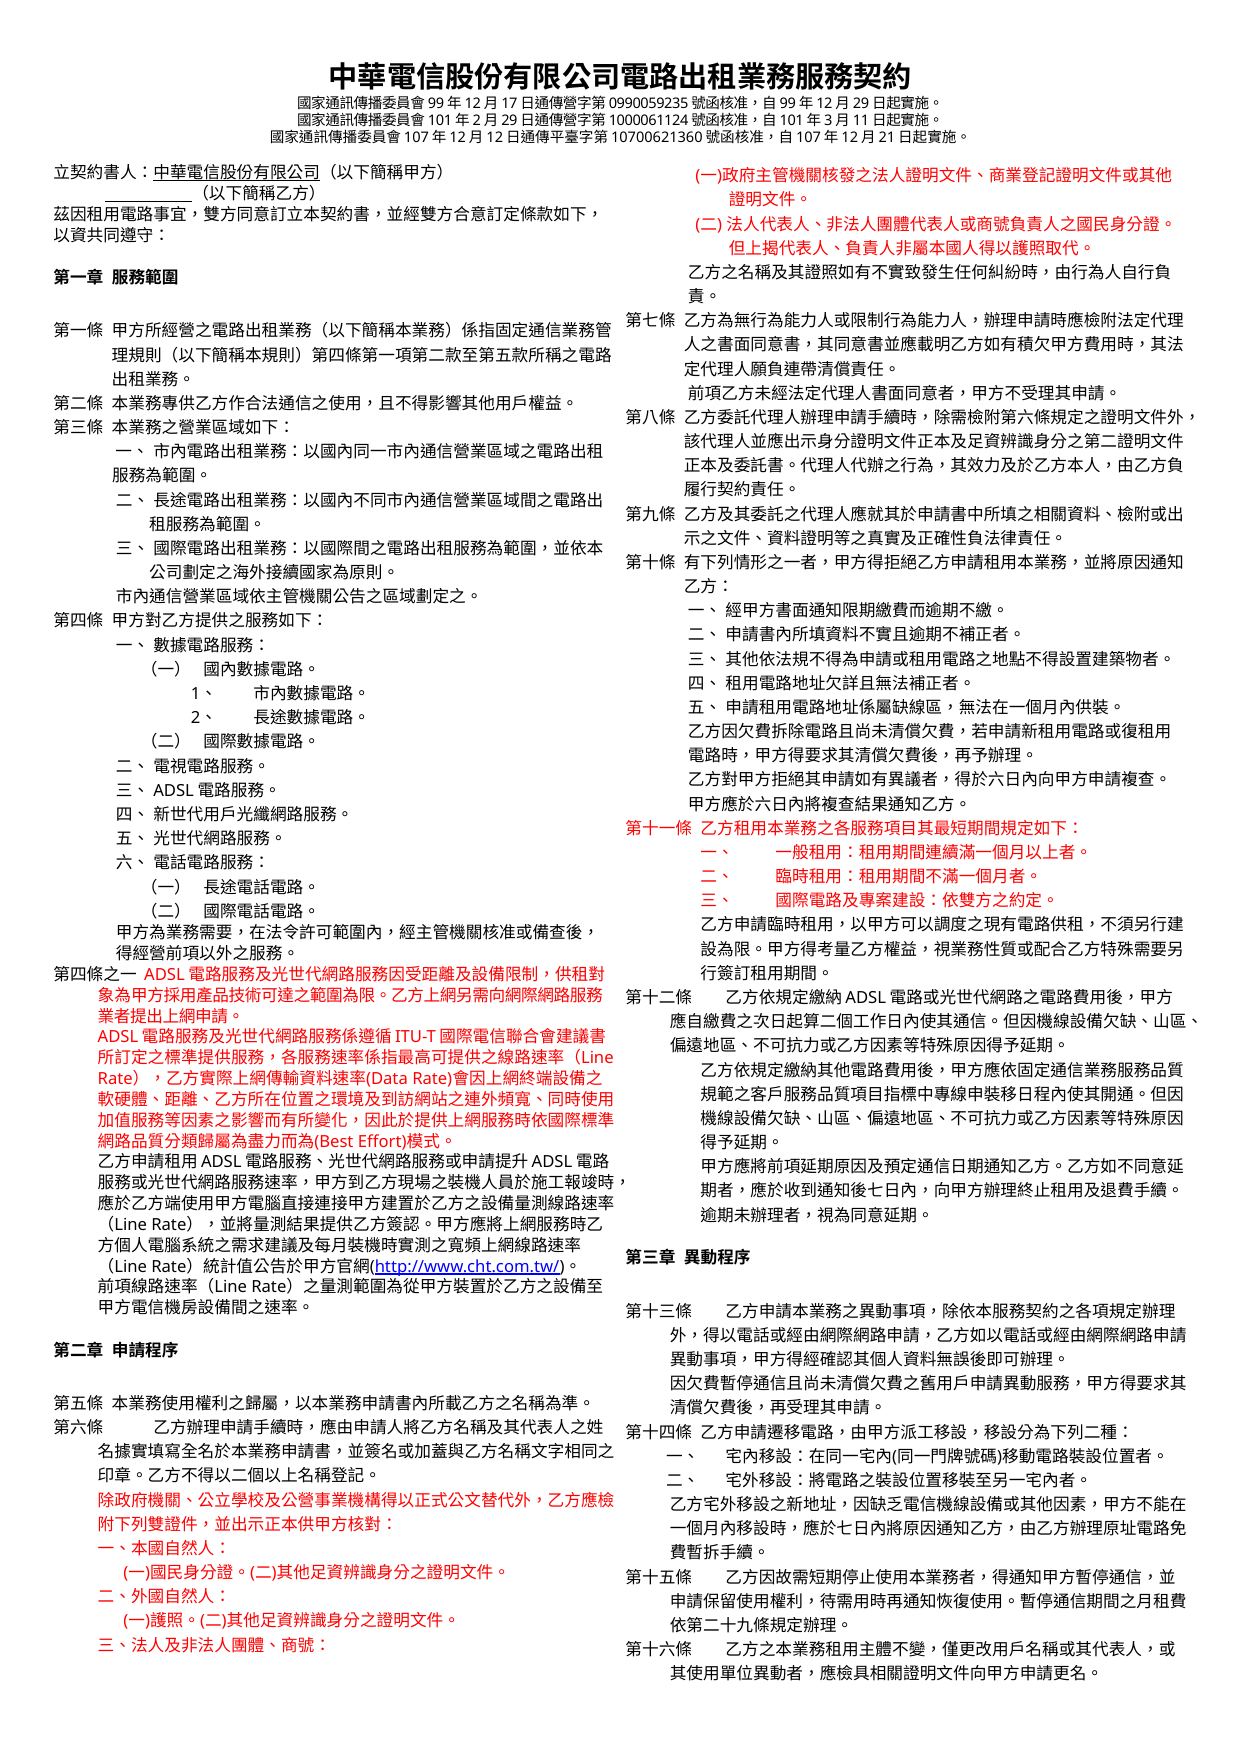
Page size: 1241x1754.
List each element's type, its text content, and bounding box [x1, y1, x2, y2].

list 甲方應將前項延期原因及預定通信日期通知乙方。乙方如不同意延期者，應於收到通知後七日內，向甲方辦理終止租用及退費手續。逾期未辦理者，視為同意延期。 [700, 1153, 1187, 1226]
list 乙方委託代理人辦理申請手續時，除需檢附第六條規定之證明文件外，該代理人並應出示身分證明文件正本及足資辨識身分之第二證明文件正本及委託書。代理人代辦之行為，其效力及於乙方本人，由乙方負履行契約責任。 [625, 404, 1187, 501]
text 市內通信營業區域依主管機關公告之區域劃定之。 [116, 583, 615, 607]
list 電視電路服務。 [116, 753, 615, 777]
text 國家通訊傳播委員會107年12月12日通傳平臺字第10700621360號函核准，自107年12月21日起實施。 [53, 129, 1187, 145]
list 國際電路及專案建設：依雙方之約定。 [700, 887, 1187, 911]
text 中華電信股份有限公司電路出租業務服務契約 [53, 53, 1187, 95]
list 除政府機關、公立學校及公營事業機構得以正式公文替代外，乙方應檢附下列雙證件，並出示正本供甲方核對： [97, 1487, 615, 1535]
list 國際數據電路。 [141, 728, 615, 753]
list 乙方租用本業務之各服務項目其最短期間規定如下： [625, 815, 1187, 839]
list 乙方申請遷移電路，由甲方派工移設，移設分為下列二種： [625, 1419, 1187, 1443]
list 本業務使用權利之歸屬，以本業務申請書內所載乙方之名稱為準。 [53, 1390, 615, 1414]
list 三、法人及非法人團體、商號： [97, 1632, 615, 1656]
text 茲因租用電路事宜，雙方同意訂立本契約書，並經雙方合意訂定條款如下，以資共同遵守： [53, 204, 615, 245]
list 市內數據電路。 [191, 680, 615, 704]
list 一般租用：租用期間連續滿一個月以上者。 [700, 839, 1187, 863]
text （以下簡稱乙方） [53, 183, 615, 204]
text 國家通訊傳播委員會99年12月17日通傳營字第0990059235號函核准，自99年12月29日起實施。 [53, 95, 1187, 112]
list 光世代網路服務。 [116, 825, 615, 849]
list 乙方申請本業務之異動事項，除依本服務契約之各項規定辦理外，得以電話或經由網際網路申請，乙方如以電話或經由網際網路申請異動事項，甲方得經確認其個人資料無誤後即可辦理。 [625, 1298, 1187, 1370]
text 立契約書人：中華電信股份有限公司（以下簡稱甲方） [53, 162, 615, 183]
list 經甲方書面通知限期繳費而逾期不繳。 [688, 597, 1187, 621]
list (一)護照。(二)其他足資辨識身分之證明文件。 [123, 1607, 615, 1632]
list 服務範圍 [53, 264, 615, 288]
list 乙方因欠費拆除電路且尚未清償欠費，若申請新租用電路或復租用電路時，甲方得要求其清償欠費後，再予辦理。 [688, 718, 1187, 766]
list 數據電路服務： [116, 632, 615, 656]
text ADSL電路服務及光世代網路服務係遵循ITU-T國際電信聯合會建議書所訂定之標準提供服務，各服務速率係指最高可提供之線路速率（Line Rate），乙方實際上網傳輸資料速率(Data Rate)會因上網終端設備之軟硬體、距離、乙方所在位置之環境及到訪網站之連外頻寬、同時使用加值服務等因素之影響而有所變化，因此於提供上網服務時依國際標準網路品質分類歸屬為盡力而為(Best Effort)模式。 [97, 1026, 615, 1151]
list 長途電路出租業務：以國內不同市內通信營業區域間之電路出租服務為範圍。 [116, 487, 615, 535]
list 國內數據電路。 [141, 656, 615, 680]
list 乙方之本業務租用主體不變，僅更改用戶名稱或其代表人，或其使用單位異動者，應檢具相關證明文件向甲方申請更名。 [625, 1636, 1187, 1684]
list (一)政府主管機關核發之法人證明文件、商業登記證明文件或其他證明文件。 [695, 162, 1187, 211]
list 乙方申請臨時租用，以甲方可以調度之現有電路供租，不須另行建設為限。甲方得考量乙方權益，視業務性質或配合乙方特殊需要另行簽訂租用期間。 [700, 911, 1187, 984]
list 乙方辦理申請手續時，應由申請人將乙方名稱及其代表人之姓名據實填寫全名於本業務申請書，並簽名或加蓋與乙方名稱文字相同之印章。乙方不得以二個以上名稱登記。 [53, 1414, 615, 1487]
list 長途電話電路。 [141, 874, 615, 898]
list 異動程序 [625, 1244, 1187, 1269]
list 臨時租用：租用期間不滿一個月者。 [700, 863, 1187, 887]
list 宅內移設：在同一宅內(同一門牌號碼)移動電路裝設位置者。 [666, 1443, 1187, 1467]
text 因欠費暫停通信且尚未清償欠費之舊用戶申請異動服務，甲方得要求其清償欠費後，再受理其申請。 [669, 1370, 1187, 1419]
list 乙方為無行為能力人或限制行為能力人，辦理申請時應檢附法定代理人之書面同意書，其同意書並應載明乙方如有積欠甲方費用時，其法定代理人願負連帶清償責任。 [625, 307, 1187, 380]
list 乙方宅外移設之新地址，因缺乏電信機線設備或其他因素，甲方不能在一個月內移設時，應於七日內將原因通知乙方，由乙方辦理原址電路免費暫拆手續。 [669, 1491, 1187, 1564]
list 電話電路服務： [116, 849, 615, 874]
list 長途數據電路。 [191, 704, 615, 728]
list 有下列情形之一者，甲方得拒絕乙方申請租用本業務，並將原因通知乙方： [625, 549, 1187, 597]
list 宅外移設：將電路之裝設位置移裝至另一宅內者。 [666, 1467, 1187, 1491]
list 本業務之營業區域如下： [53, 414, 615, 438]
list 前項線路速率（Line Rate）之量測範圍為從甲方裝置於乙方之設備至甲方電信機房設備間之速率。 [97, 1276, 615, 1318]
list 前項乙方未經法定代理人書面同意者，甲方不受理其申請。 [688, 380, 1187, 404]
text 國家通訊傳播委員會101年 2月29日通傳營字第1000061124號函核准，自101年3月11日起實施。 [53, 112, 1187, 129]
list 乙方對甲方拒絕其申請如有異議者，得於六日內向甲方申請複查。甲方應於六日內將複查結果通知乙方。 [688, 766, 1187, 815]
list 申請程序 [53, 1337, 615, 1361]
list 甲方所經營之電路出租業務（以下簡稱本業務）係指固定通信業務管理規則（以下簡稱本規則）第四條第一項第二款至第五款所稱之電路出租業務。 [53, 317, 615, 390]
text 乙方申請租用ADSL電路服務、光世代網路服務或申請提升ADSL電路服務或光世代網路服務速率，甲方到乙方現場之裝機人員於施工報竣時，應於乙方端使用甲方電腦直接連接甲方建置於乙方之設備量測線路速率（Line Rate），並將量測結果提供乙方簽認。甲方應將上網服務時乙方個人電腦系統之需求建議及每月裝機時實測之寬頻上網線路速率（Line Rate）統計值公告於甲方官網(http://www.cht.com.tw/)。 [97, 1151, 615, 1276]
list ADSL電路服務。 [116, 777, 615, 801]
list 國際電話電路。 [141, 898, 615, 922]
list 一、本國自然人： [97, 1535, 615, 1559]
list 申請書內所填資料不實且逾期不補正者。 [688, 621, 1187, 646]
list 租用電路地址欠詳且無法補正者。 [688, 670, 1187, 694]
list 乙方及其委託之代理人應就其於申請書中所填之相關資料、檢附或出示之文件、資料證明等之真實及正確性負法律責任。 [625, 501, 1187, 549]
text 第四條之一 ADSL電路服務及光世代網路服務因受距離及設備限制，供租對象為甲方採用產品技術可達之範圍為限。乙方上網另需向網際網路服務業者提出上網申請。 [53, 964, 615, 1026]
list 甲方對乙方提供之服務如下： [53, 607, 615, 632]
list 二、外國自然人： [97, 1583, 615, 1607]
list 本業務專供乙方作合法通信之使用，且不得影響其他用戶權益。 [53, 390, 615, 414]
list 申請租用電路地址係屬缺線區，無法在一個月內供裝。 [688, 694, 1187, 718]
text 甲方為業務需要，在法令許可範圍內，經主管機關核准或備查後，得經營前項以外之服務。 [116, 922, 615, 964]
list 乙方之名稱及其證照如有不實致發生任何糾紛時，由行為人自行負責。 [688, 259, 1187, 307]
list 新世代用戶光纖網路服務。 [116, 801, 615, 825]
list 其他依法規不得為申請或租用電路之地點不得設置建築物者。 [688, 646, 1187, 670]
list 乙方因故需短期停止使用本業務者，得通知甲方暫停通信，並申請保留使用權利，待需用時再通知恢復使用。暫停通信期間之月租費依第二十九條規定辦理。 [625, 1564, 1187, 1636]
list 乙方依規定繳納其他電路費用後，甲方應依固定通信業務服務品質規範之客戶服務品質項目指標中專線申裝移日程內使其開通。但因機線設備欠缺、山區、偏遠地區、不可抗力或乙方因素等特殊原因得予延期。 [700, 1057, 1187, 1153]
list (二) 法人代表人、非法人團體代表人或商號負責人之國民身分證。但上揭代表人、負責人非屬本國人得以護照取代。 [695, 211, 1187, 259]
list 市內電路出租業務：以國內同一市內通信營業區域之電路出租服務為範圍。 [112, 438, 615, 487]
list 國際電路出租業務：以國際間之電路出租服務為範圍，並依本公司劃定之海外接續國家為原則。 [116, 535, 615, 583]
list 乙方依規定繳納ADSL電路或光世代網路之電路費用後，甲方應自繳費之次日起算二個工作日內使其通信。但因機線設備欠缺、山區、偏遠地區、不可抗力或乙方因素等特殊原因得予延期。 [625, 984, 1187, 1057]
list (一)國民身分證。(二)其他足資辨識身分之證明文件。 [123, 1559, 615, 1583]
